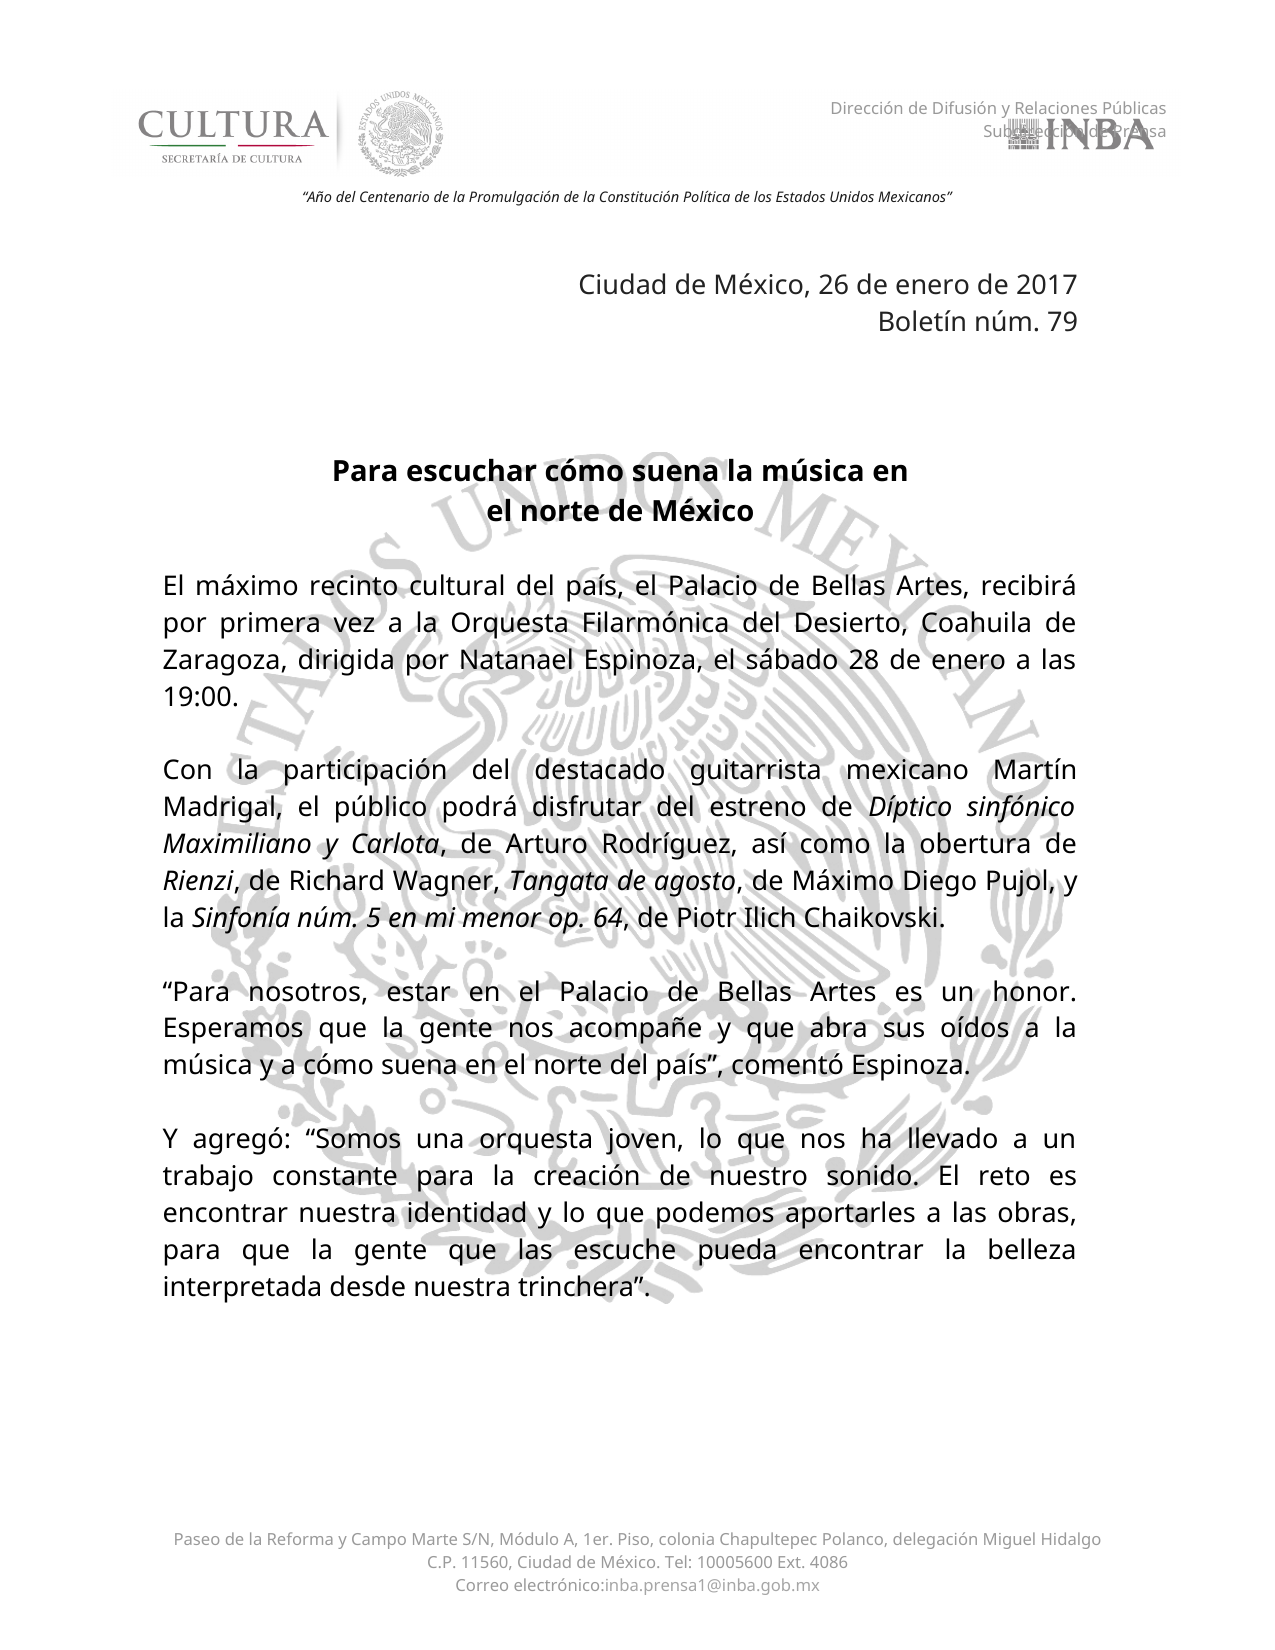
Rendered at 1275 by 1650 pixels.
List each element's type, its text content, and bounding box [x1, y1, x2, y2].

text Para escuchar cómo suena la música en [162, 450, 1078, 490]
text “Para nosotros, estar en el Palacio de Bellas Artes es un honor. Esperamos que la gente nos acompañe y que abra sus oídos a la música y a cómo suena en el norte del país”, comentó Espinoza. [162, 972, 1078, 1083]
text el norte de México [162, 490, 1078, 529]
text Con la participación del destacado guitarrista mexicano Martín Madrigal, el público podrá disfrutar del estreno de Díptico sinfónico Maximiliano y Carlota, de Arturo Rodríguez, así como la obertura de Rienzi, de Richard Wagner, Tangata de agosto, de Máximo Diego Pujol, y la Sinfonía núm. 5 en mi menor op. 64, de Piotr Ilich Chaikovski. [162, 751, 1078, 935]
text Y agregó: “Somos una orquesta joven, lo que nos ha llevado a un trabajo constante para la creación de nuestro sonido. El reto es encontrar nuestra identidad y lo que podemos aportarles a las obras, para que la gente que las escuche pueda encontrar la belleza interpretada desde nuestra trinchera”. [162, 1119, 1078, 1304]
text Boletín núm. 79 [162, 303, 1078, 339]
picture [110, 89, 1182, 177]
text Ciudad de México, 26 de enero de 2017 [162, 266, 1078, 303]
text El máximo recinto cultural del país, el Palacio de Bellas Artes, recibirá por primera vez a la Orquesta Filarmónica del Desierto, Coahuila de Zaragoza, dirigida por Natanael Espinoza, el sábado 28 de enero a las 19:00. [162, 566, 1078, 714]
